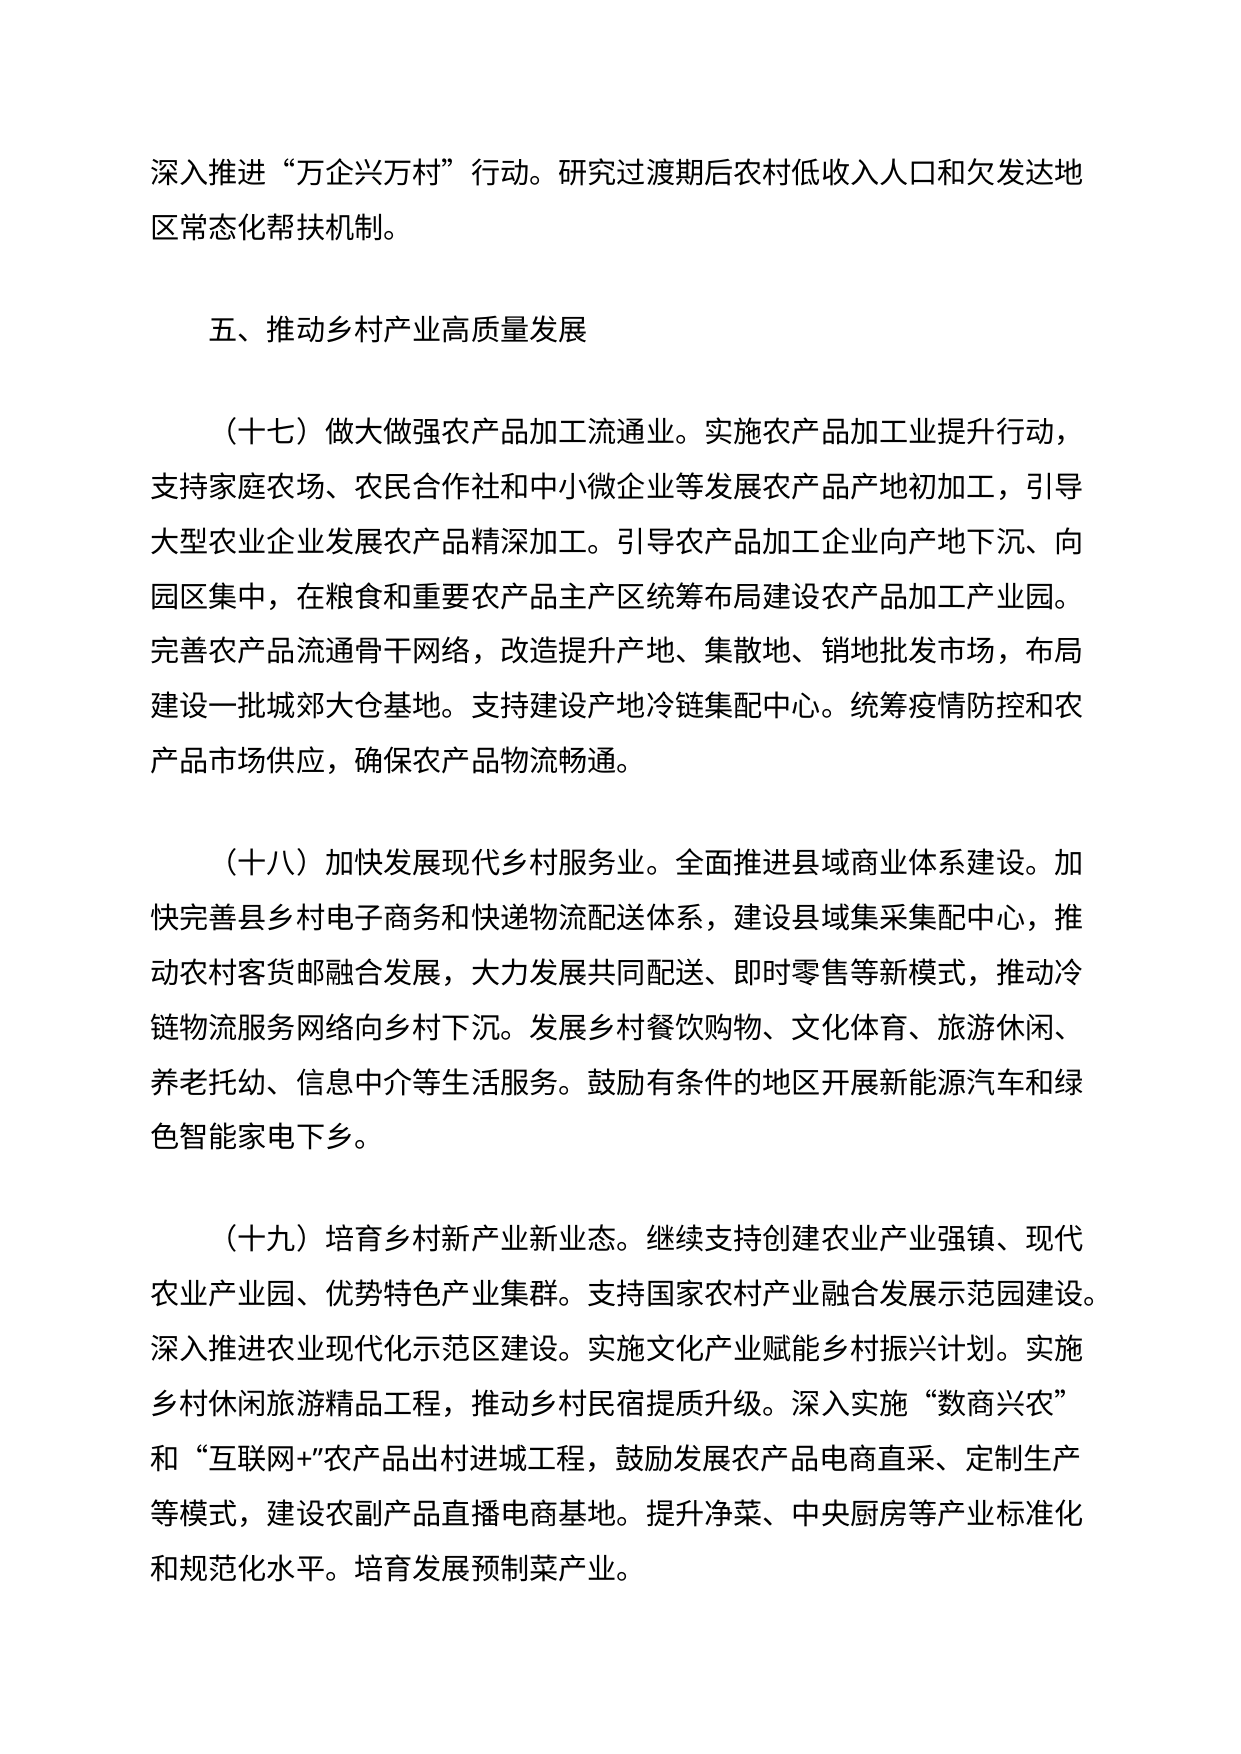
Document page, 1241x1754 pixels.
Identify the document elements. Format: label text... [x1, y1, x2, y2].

text （十九）培育乡村新产业新业态。继续支持创建农业产业强镇、现代农业产业园、优势特色产业集群。支持国家农村产业融合发展示范园建设。深入推进农业现代化示范区建设。实施文化产业赋能乡村振兴计划。实施乡村休闲旅游精品工程，推动乡村民宿提质升级。深入实施“数商兴农”和“互联网+”农产品出村进城工程，鼓励发展农产品电商直采、定制生产等模式，建设农副产品直播电商基地。提升净菜、中央厨房等产业标准化和规范化水平。培育发展预制菜产业。 [150, 1216, 1090, 1588]
text 五、推动乡村产业高质量发展 [150, 307, 1090, 349]
text （十七）做大做强农产品加工流通业。实施农产品加工业提升行动，支持家庭农场、农民合作社和中小微企业等发展农产品产地初加工，引导大型农业企业发展农产品精深加工。引导农产品加工企业向产地下沉、向园区集中，在粮食和重要农产品主产区统筹布局建设农产品加工产业园。完善农产品流通骨干网络，改造提升产地、集散地、销地批发市场，布局建设一批城郊大仓基地。支持建设产地冷链集配中心。统筹疫情防控和农产品市场供应，确保农产品物流畅通。 [150, 408, 1090, 780]
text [150, 150, 1090, 247]
text （十八）加快发展现代乡村服务业。全面推进县域商业体系建设。加快完善县乡村电子商务和快递物流配送体系，建设县域集采集配中心，推动农村客货邮融合发展，大力发展共同配送、即时零售等新模式，推动冷链物流服务网络向乡村下沉。发展乡村餐饮购物、文化体育、旅游休闲、养老托幼、信息中介等生活服务。鼓励有条件的地区开展新能源汽车和绿色智能家电下乡。 [150, 839, 1090, 1156]
